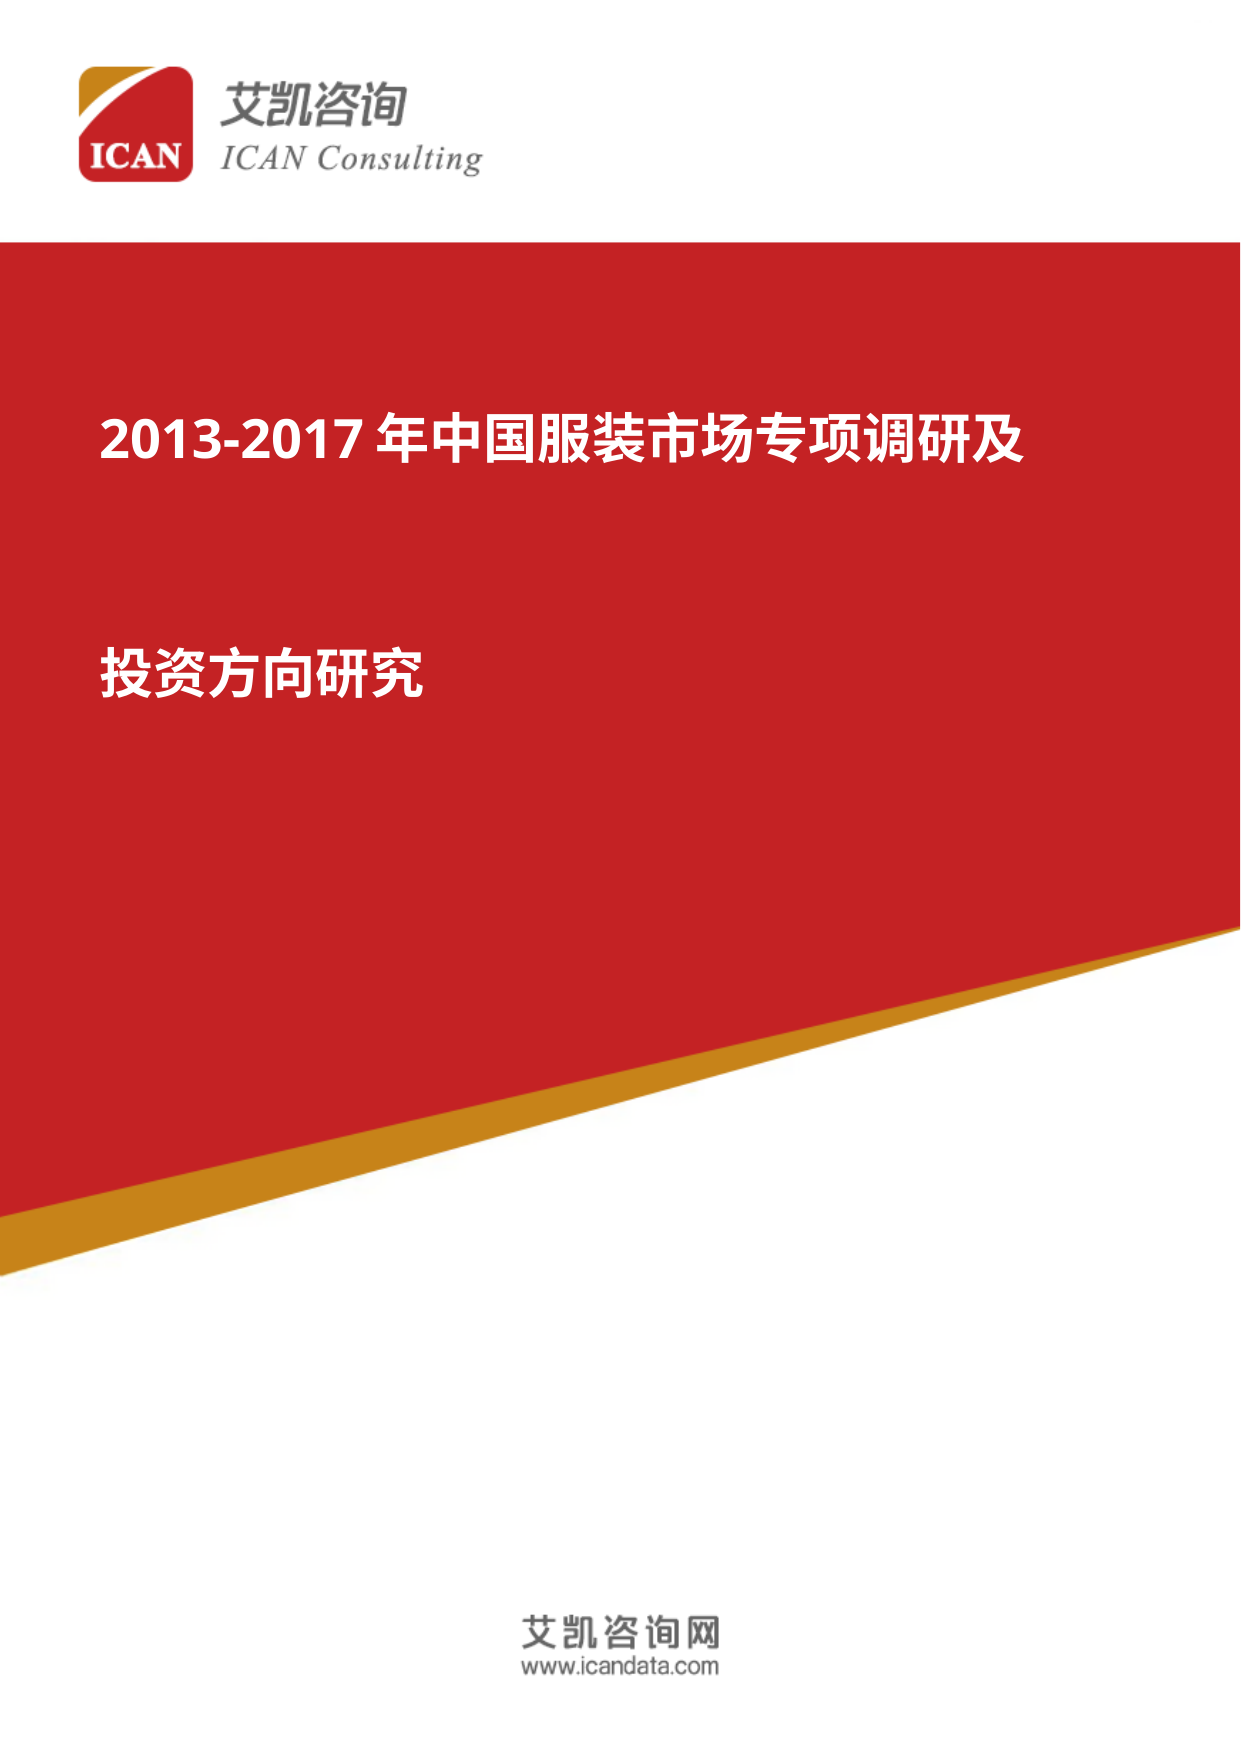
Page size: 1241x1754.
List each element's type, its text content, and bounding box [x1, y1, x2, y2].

picture [0, 5, 1241, 1754]
subtitle 2013-2017年中国服装市场专项调研及投资方向研究 [99, 386, 1053, 718]
